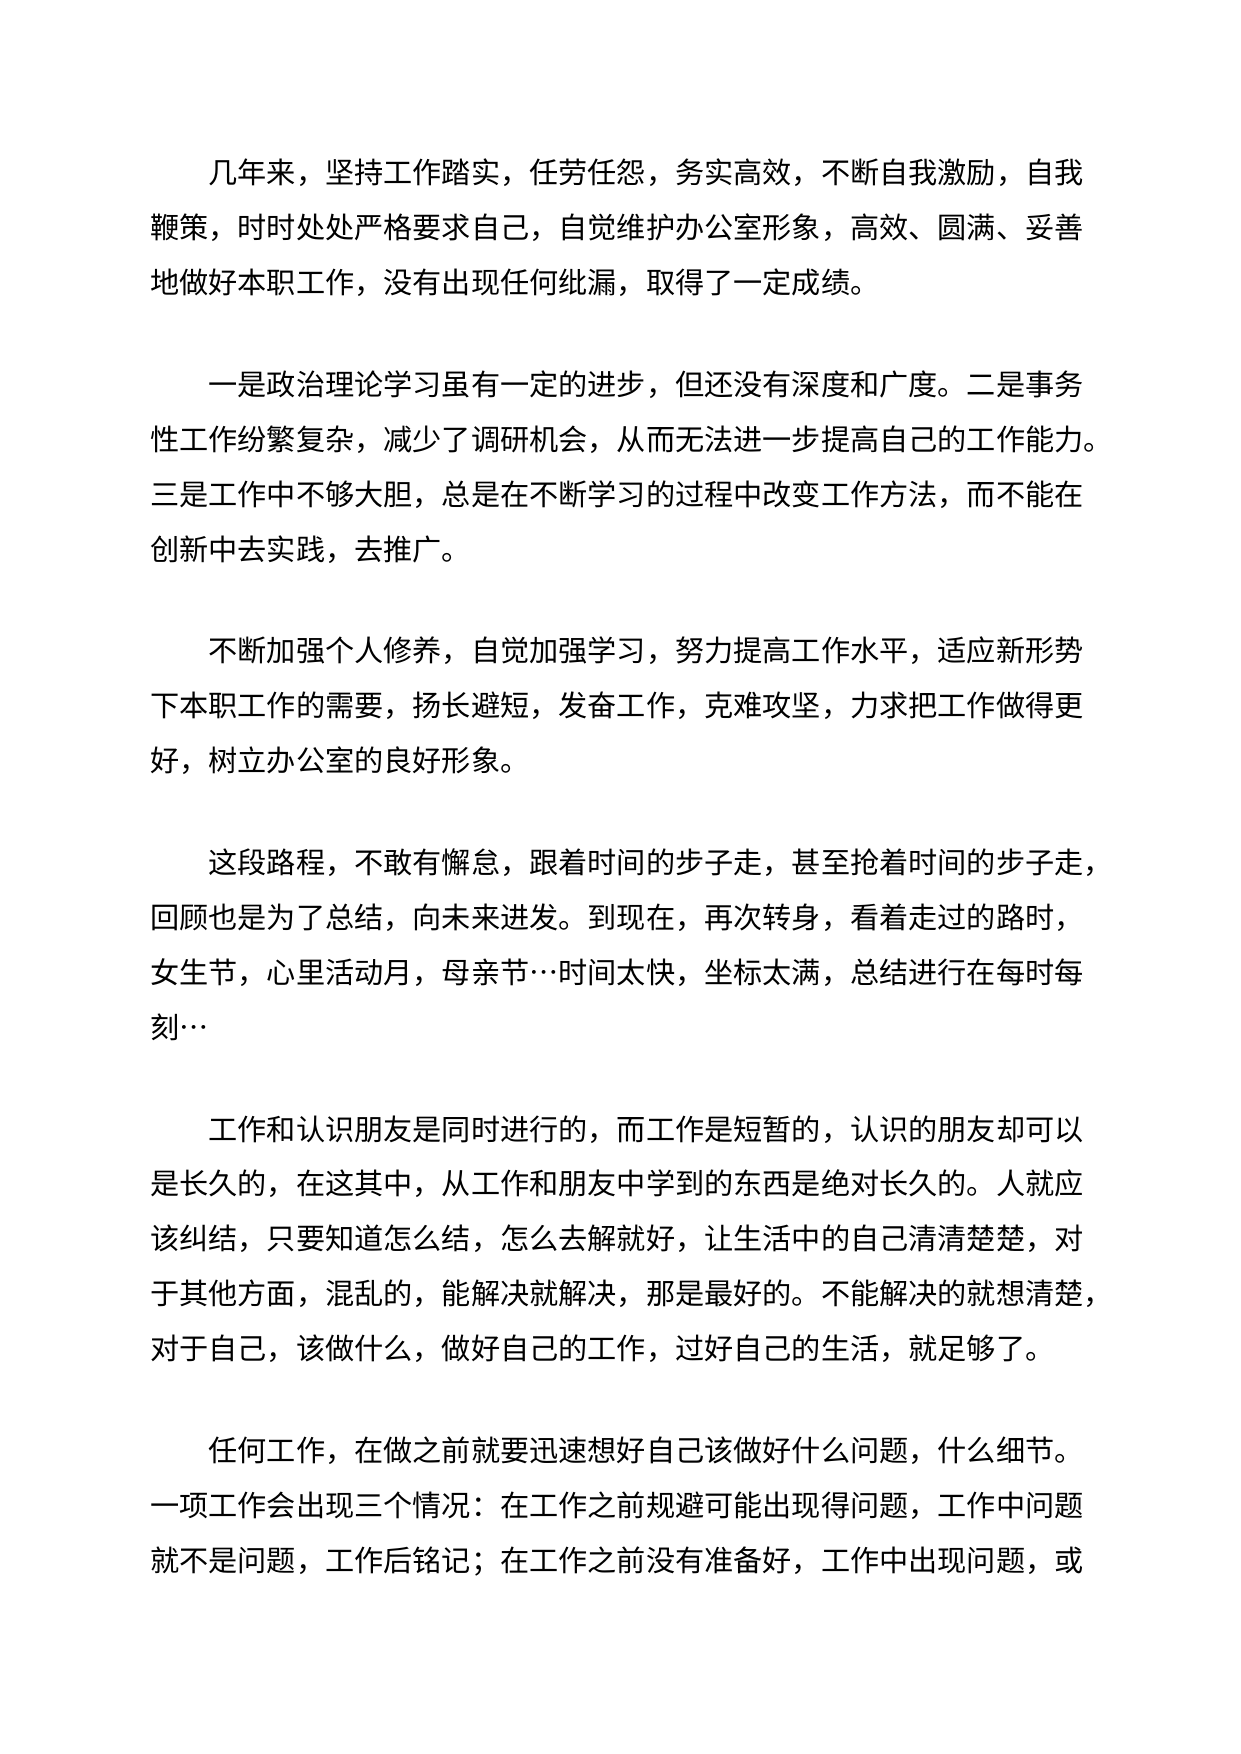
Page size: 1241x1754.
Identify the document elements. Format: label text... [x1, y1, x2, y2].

text 工作和认识朋友是同时进行的，而工作是短暂的，认识的朋友却可以是长久的，在这其中，从工作和朋友中学到的东西是绝对长久的。人就应该纠结，只要知道怎么结，怎么去解就好，让生活中的自己清清楚楚，对于其他方面，混乱的，能解决就解决，那是最好的。不能解决的就想清楚，对于自己，该做什么，做好自己的工作，过好自己的生活，就足够了。 [150, 1106, 1090, 1368]
text 一是政治理论学习虽有一定的进步，但还没有深度和广度。二是事务性工作纷繁复杂，减少了调研机会，从而无法进一步提高自己的工作能力。三是工作中不够大胆，总是在不断学习的过程中改变工作方法，而不能在创新中去实践，去推广。 [150, 362, 1090, 568]
text 这段路程，不敢有懈怠，跟着时间的步子走，甚至抢着时间的步子走，回顾也是为了总结，向未来进发。到现在，再次转身，看着走过的路时，女生节，心里活动月，母亲节…时间太快，坐标太满，总结进行在每时每刻… [150, 839, 1090, 1047]
text 不断加强个人修养，自觉加强学习，努力提高工作水平，适应新形势下本职工作的需要，扬长避短，发奋工作，克难攻坚，力求把工作做得更好，树立办公室的良好形象。 [150, 628, 1090, 780]
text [150, 1427, 1090, 1579]
text 几年来，坚持工作踏实，任劳任怨，务实高效，不断自我激励，自我鞭策，时时处处严格要求自己，自觉维护办公室形象，高效、圆满、妥善地做好本职工作，没有出现任何纰漏，取得了一定成绩。 [150, 150, 1090, 302]
